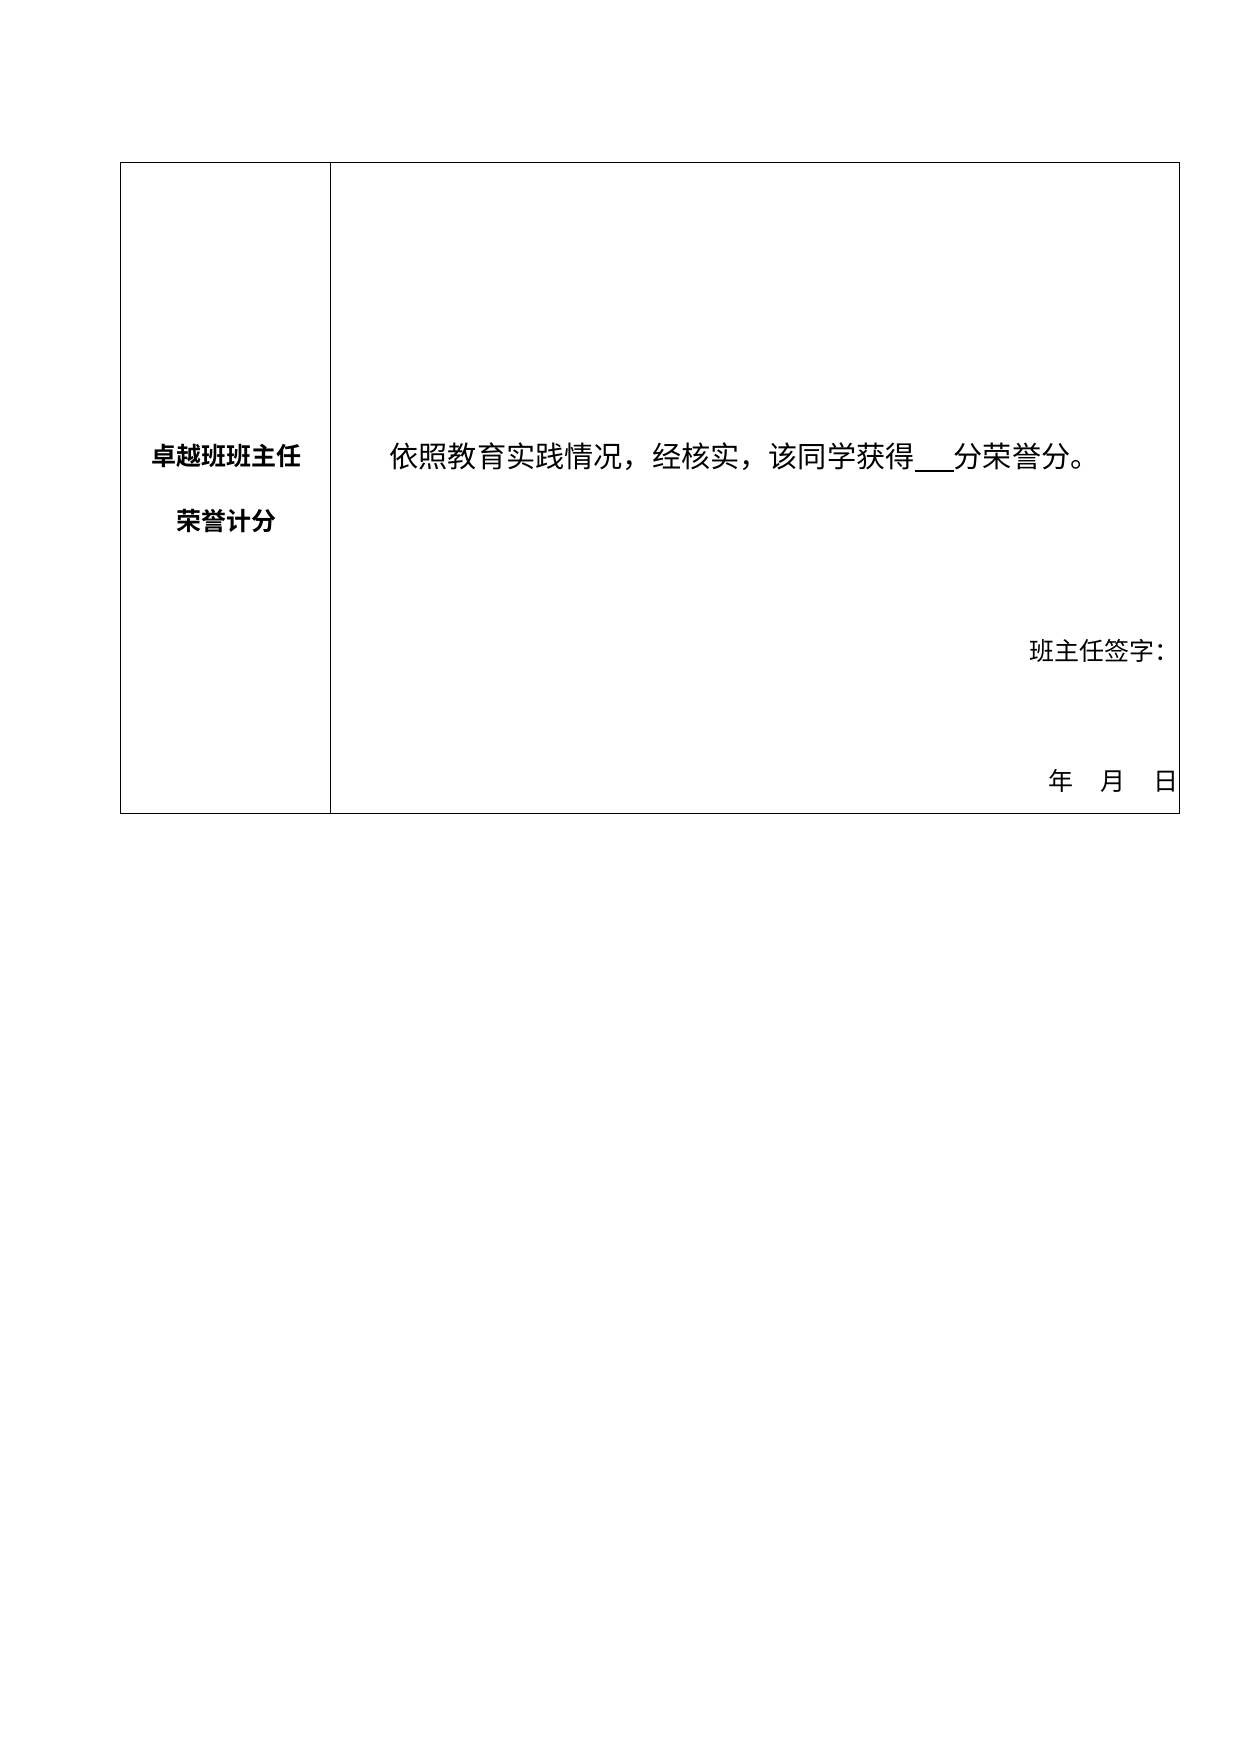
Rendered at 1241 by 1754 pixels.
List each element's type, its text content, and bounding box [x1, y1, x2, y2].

table_cell 依照教育实践情况，经核实，该同学获得 分荣誉分。 班主任签字： 年 月 日 [331, 163, 1179, 812]
table_cell 卓越班班主任 荣誉计分 [121, 163, 330, 812]
